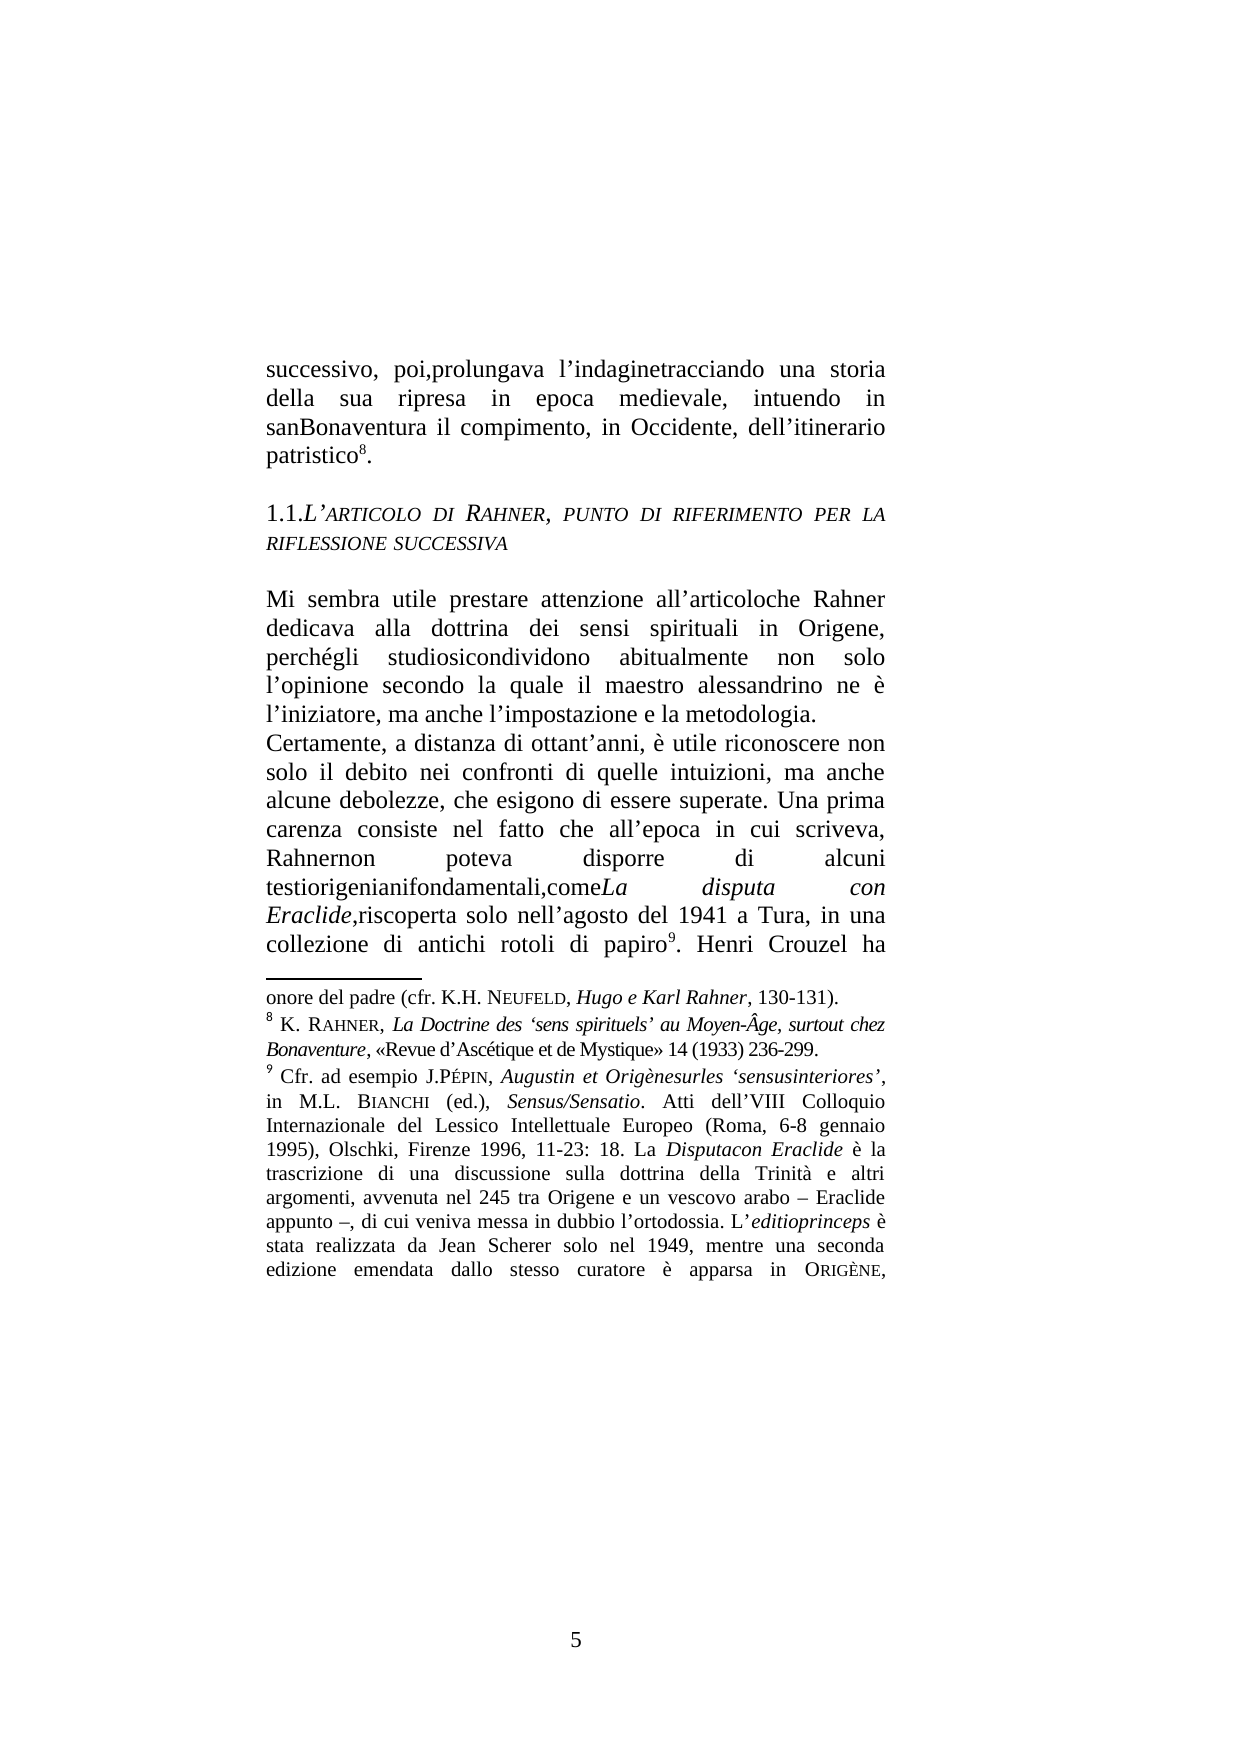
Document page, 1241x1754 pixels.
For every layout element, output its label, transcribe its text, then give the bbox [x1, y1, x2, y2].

text 1.1.L’articolo di Rahner, punto di riferimento per la riflessione successiva [266, 498, 886, 556]
text Nel 1931 Karl Rahner completava la prima parte dei suoi studi teologici a Valkenburg, un istituto nel quale,attraverso un percorso accuratamente neoscolastico, venivano formati i Gesuiti. Segno dell’interesse teologico di quegli anni sono alcune considerevoli pubblicazioni, che egli dedicava al tema dei sensi spirituali. Nel 1932, sulla «Revue d’Ascétique et de Mystique»compariva la sua lunga ricerca suOrigene, nella quale metteva a fuoco gli inizi di questa dottrina. L’anno successivo, poi,prolungava l’indaginetracciando una storia della sua ripresa in epoca medievale, intuendo in sanBonaventura il compimento, in Occidente, dell’itinerario patristico. [266, 354, 886, 469]
text Certamente, a distanza di ottant’anni, è utile riconoscere non solo il debito nei confronti di quelle intuizioni, ma anche alcune debolezze, che esigono di essere superate. Una prima carenza consiste nel fatto che all’epoca in cui scriveva, Rahnernon poteva disporre di alcuni testiorigenianifondamentali,comeLa disputa con Eraclide,riscoperta solo nell’agosto del 1941 a Tura, in una collezione di antichi rotoli di papiro. Henri Crouzel ha inoltre precisatoche la distinzione tra prassi, fisica e teologia, che Rahnerfa risalire a Origene, in realtà è da attribuire a Evagrio. E infine Hans Urs von Balthasarha contestatola pertinenzadell’interpretazione mistica della dottrina origenianadei sensi spirituali, che Rahnerfondava sui commenti ai Salmi, rivelatisiperò non autentici.Nonostante questi punti deboli, lo studio di Rahnerha esercitatonotevole influenza su tutte le riprese successive del tema, e coloro che negli ultimi quindici anni se ne sono occupati, generalmente hanno continuato a far riferimento alla metodologia da lui proposta, sulla qualevorrei ora attirare l’attenzione. [266, 728, 886, 958]
text Mi sembra utile prestare attenzione all’articoloche Rahner dedicava alla dottrina dei sensi spirituali in Origene, perchégli studiosicondividono abitualmente non solo l’opinione secondo la quale il maestro alessandrino ne è l’iniziatore, ma anche l’impostazione e la metodologia. [266, 584, 886, 728]
